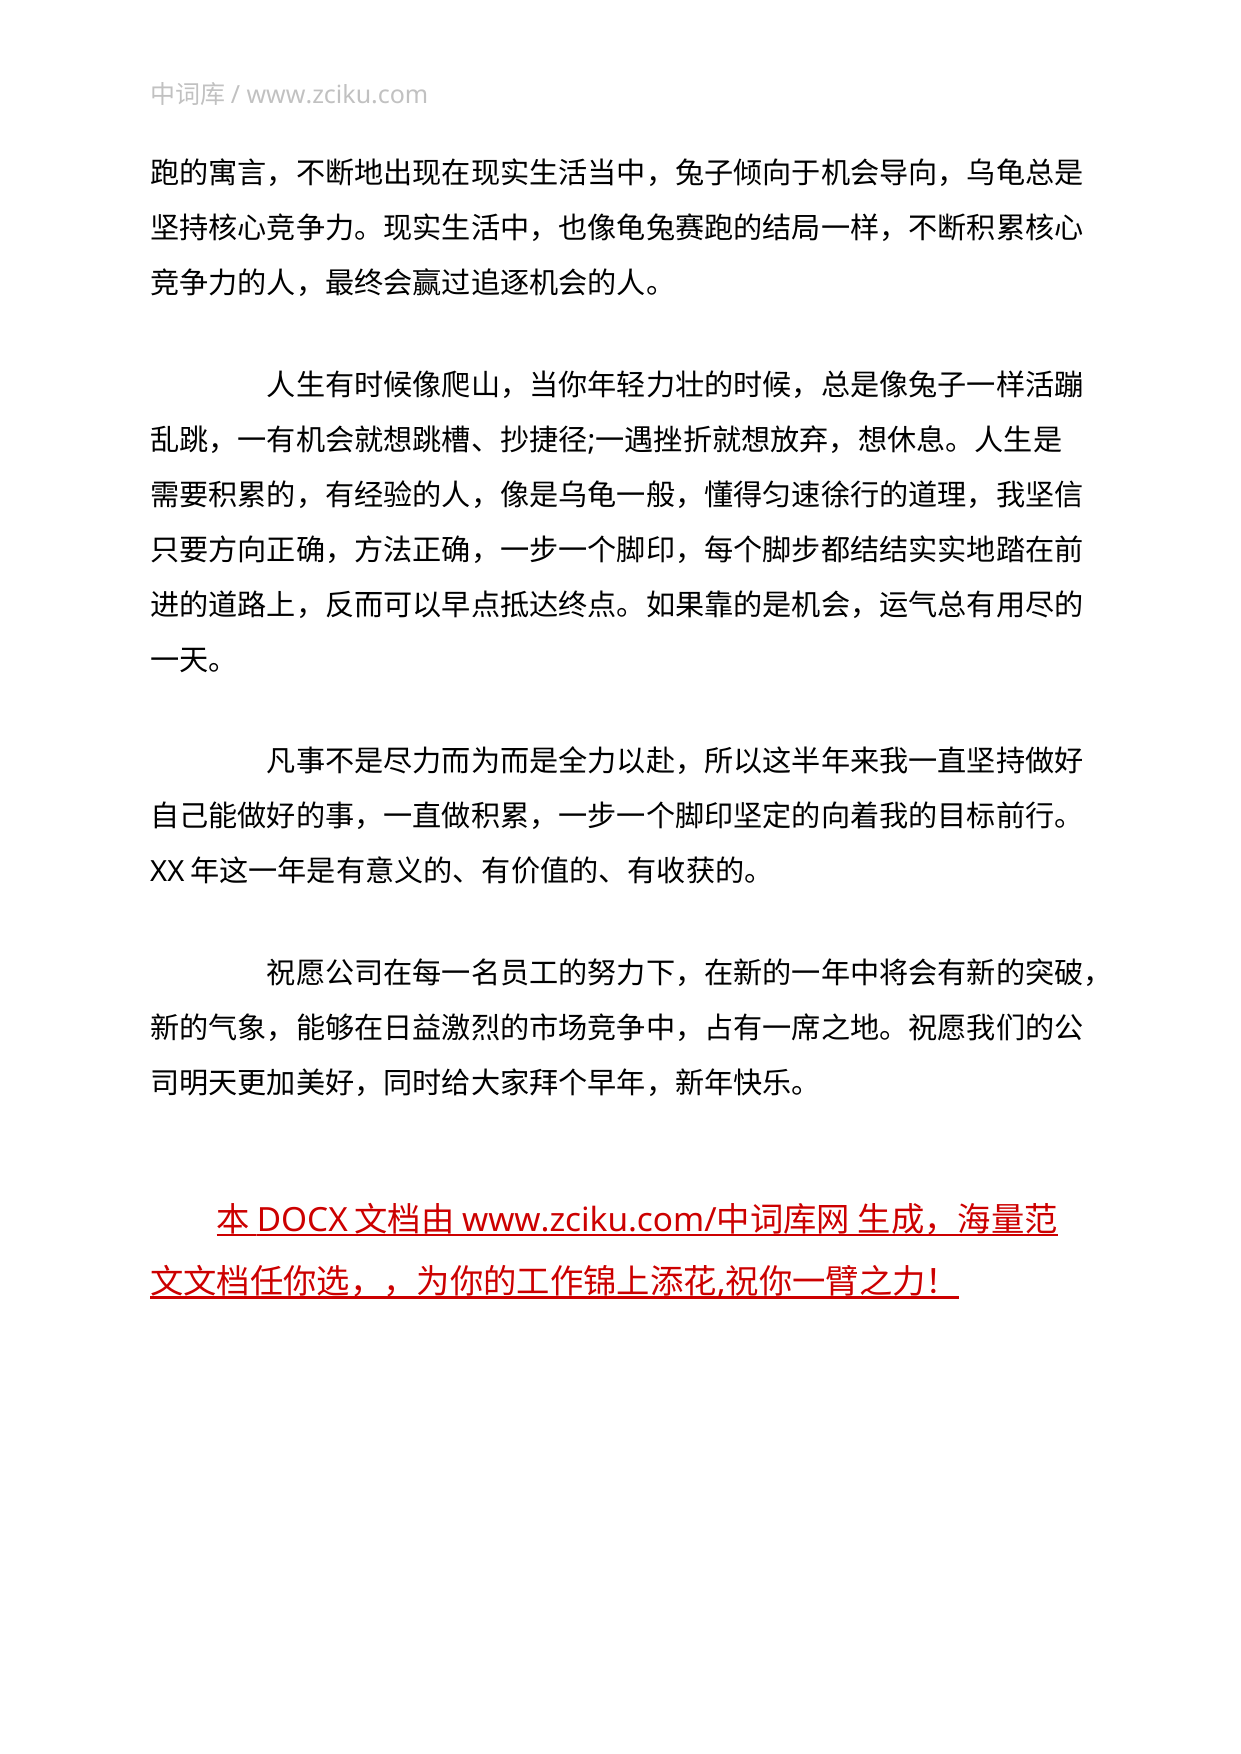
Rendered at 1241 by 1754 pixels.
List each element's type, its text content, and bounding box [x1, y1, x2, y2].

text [150, 150, 1090, 302]
text 本DOCX文档由 www.zciku.com/中词库网 生成，海量范文文档任你选，，为你的工作锦上添花,祝你一臂之力！ [150, 1192, 1090, 1304]
text 祝愿公司在每一名员工的努力下，在新的一年中将会有新的突破，新的气象，能够在日益激烈的市场竞争中，占有一席之地。祝愿我们的公司明天更加美好，同时给大家拜个早年，新年快乐。 [150, 950, 1090, 1102]
text 凡事不是尽力而为而是全力以赴，所以这半年来我一直坚持做好自己能做好的事，一直做积累，一步一个脚印坚定的向着我的目标前行。XX年这一年是有意义的、有价值的、有收获的。 [150, 738, 1090, 890]
text 人生有时候像爬山，当你年轻力壮的时候，总是像兔子一样活蹦乱跳，一有机会就想跳槽、抄捷径;一遇挫折就想放弃，想休息。人生是需要积累的，有经验的人，像是乌龟一般，懂得匀速徐行的道理，我坚信只要方向正确，方法正确，一步一个脚印，每个脚步都结结实实地踏在前进的道路上，反而可以早点抵达终点。如果靠的是机会，运气总有用尽的一天。 [150, 362, 1090, 678]
